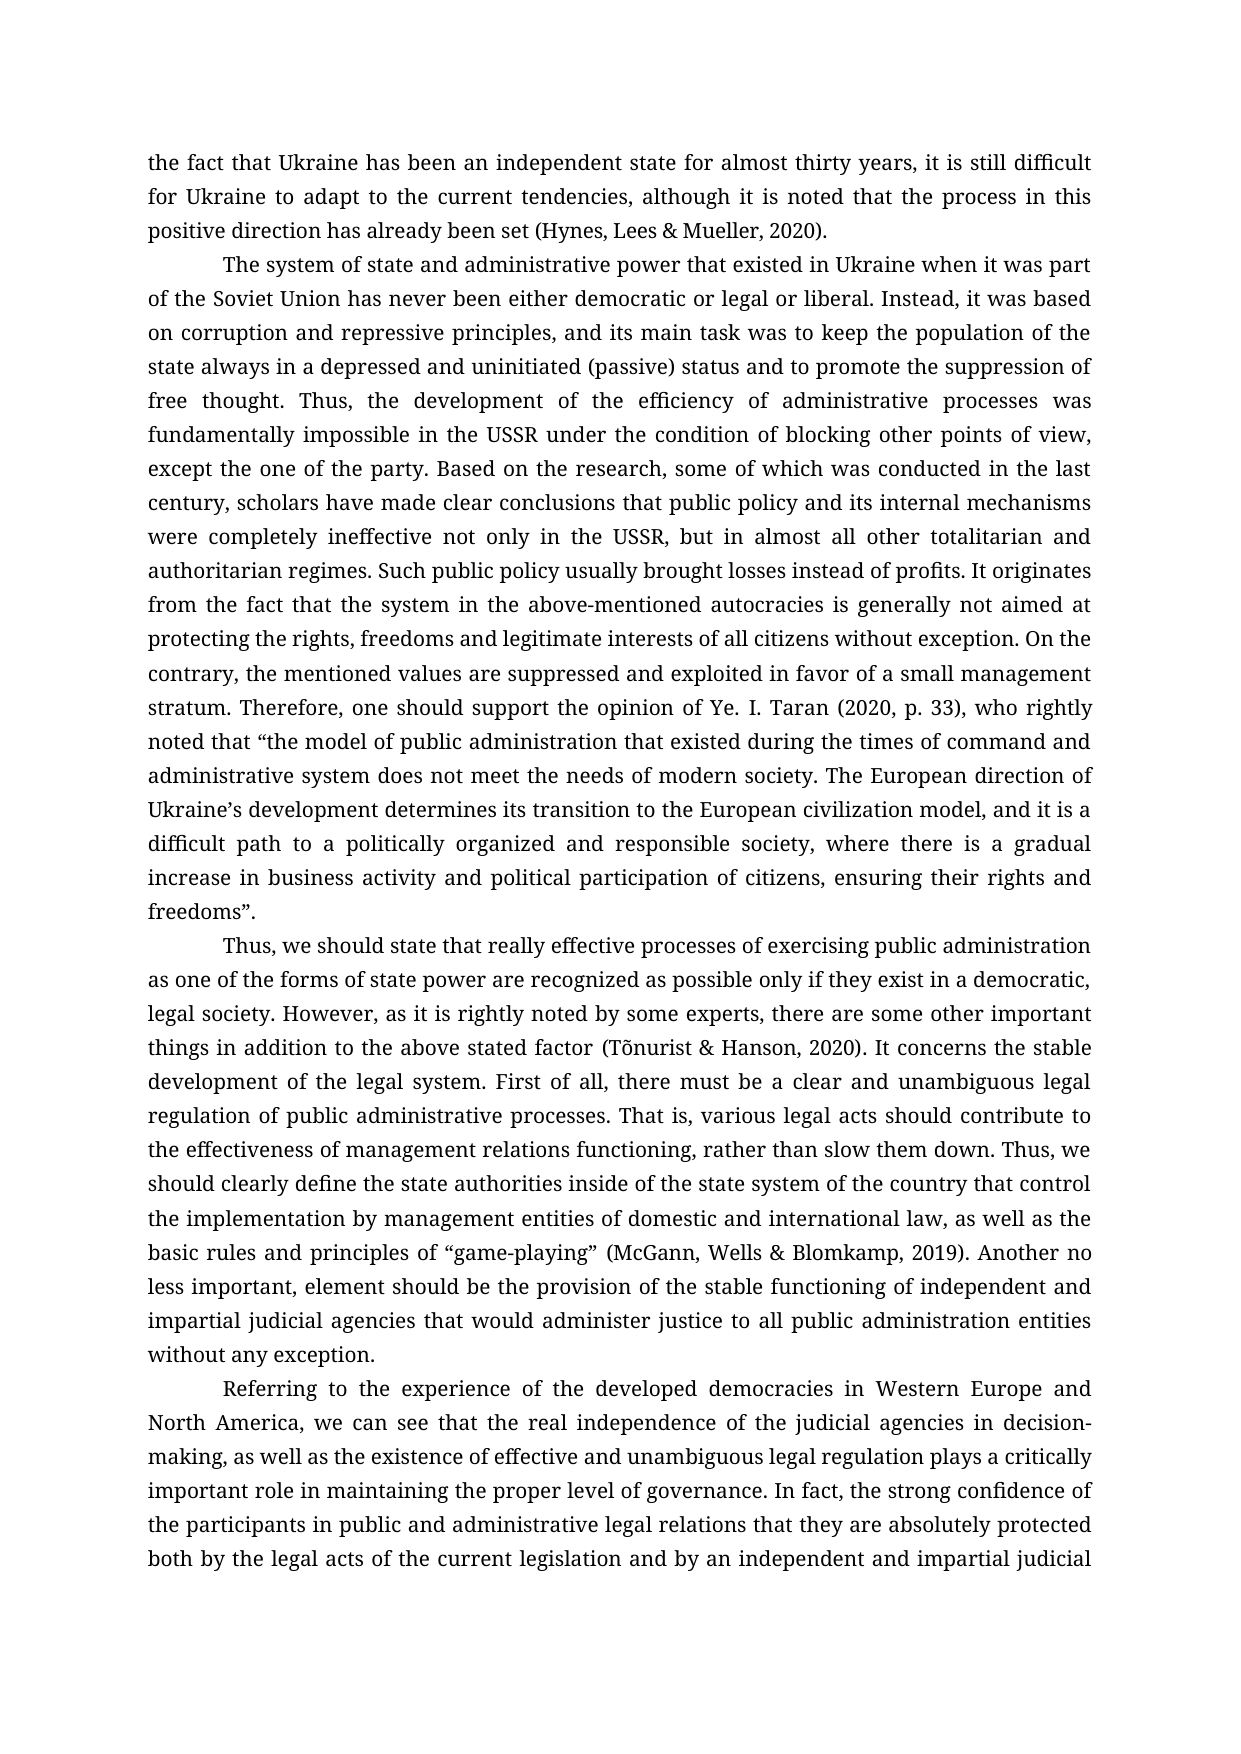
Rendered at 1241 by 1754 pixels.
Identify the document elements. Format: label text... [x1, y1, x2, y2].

text The system of state and administrative power that existed in Ukraine when it was part of the Soviet Union has never been either democratic or legal or liberal. Instead, it was based on corruption and repressive principles, and its main task was to keep the population of the state always in a depressed and uninitiated (passive) status and to promote the suppression of free thought. Thus, the development of the efficiency of administrative processes was fundamentally impossible in the USSR under the condition of blocking other points of view, except the one of the party. Based on the research, some of which was conducted in the last century, scholars have made clear conclusions that public policy and its internal mechanisms were completely ineffective not only in the USSR, but in almost all other totalitarian and authoritarian regimes. Such public policy usually brought losses instead of profits. It originates from the fact that the system in the above-mentioned autocracies is generally not aimed at protecting the rights, freedoms and legitimate interests of all citizens without exception. On the contrary, the mentioned values are suppressed and exploited in favor of a small management stratum. Therefore, one should support the opinion of Ye. I. Taran (2020, p. 33), who rightly noted that “the model of public administration that existed during the times of command and administrative system does not meet the needs of modern society. The European direction of Ukraine’s development determines its transition to the European civilization model, and it is a difficult path to a politically organized and responsible society, where there is a gradual increase in business activity and political participation of citizens, ensuring their rights and freedoms”. [148, 250, 1092, 926]
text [148, 148, 1092, 244]
text Thus, we should state that really effective processes of exercising public administration as one of the forms of state power are recognized as possible only if they exist in a democratic, legal society. However, as it is rightly noted by some experts, there are some other important things in addition to the above stated factor (Tõnurist & Hanson, 2020). It concerns the stable development of the legal system. First of all, there must be a clear and unambiguous legal regulation of public administrative processes. That is, various legal acts should contribute to the effectiveness of management relations functioning, rather than slow them down. Thus, we should clearly define the state authorities inside of the state system of the country that control the implementation by management entities of domestic and international law, as well as the basic rules and principles of “game-playing” (McGann, Wells & Blomkamp, 2019). Another no less important, element should be the provision of the stable functioning of independent and impartial judicial agencies that would administer justice to all public administration entities without any exception. [148, 931, 1092, 1368]
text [148, 1374, 1092, 1573]
